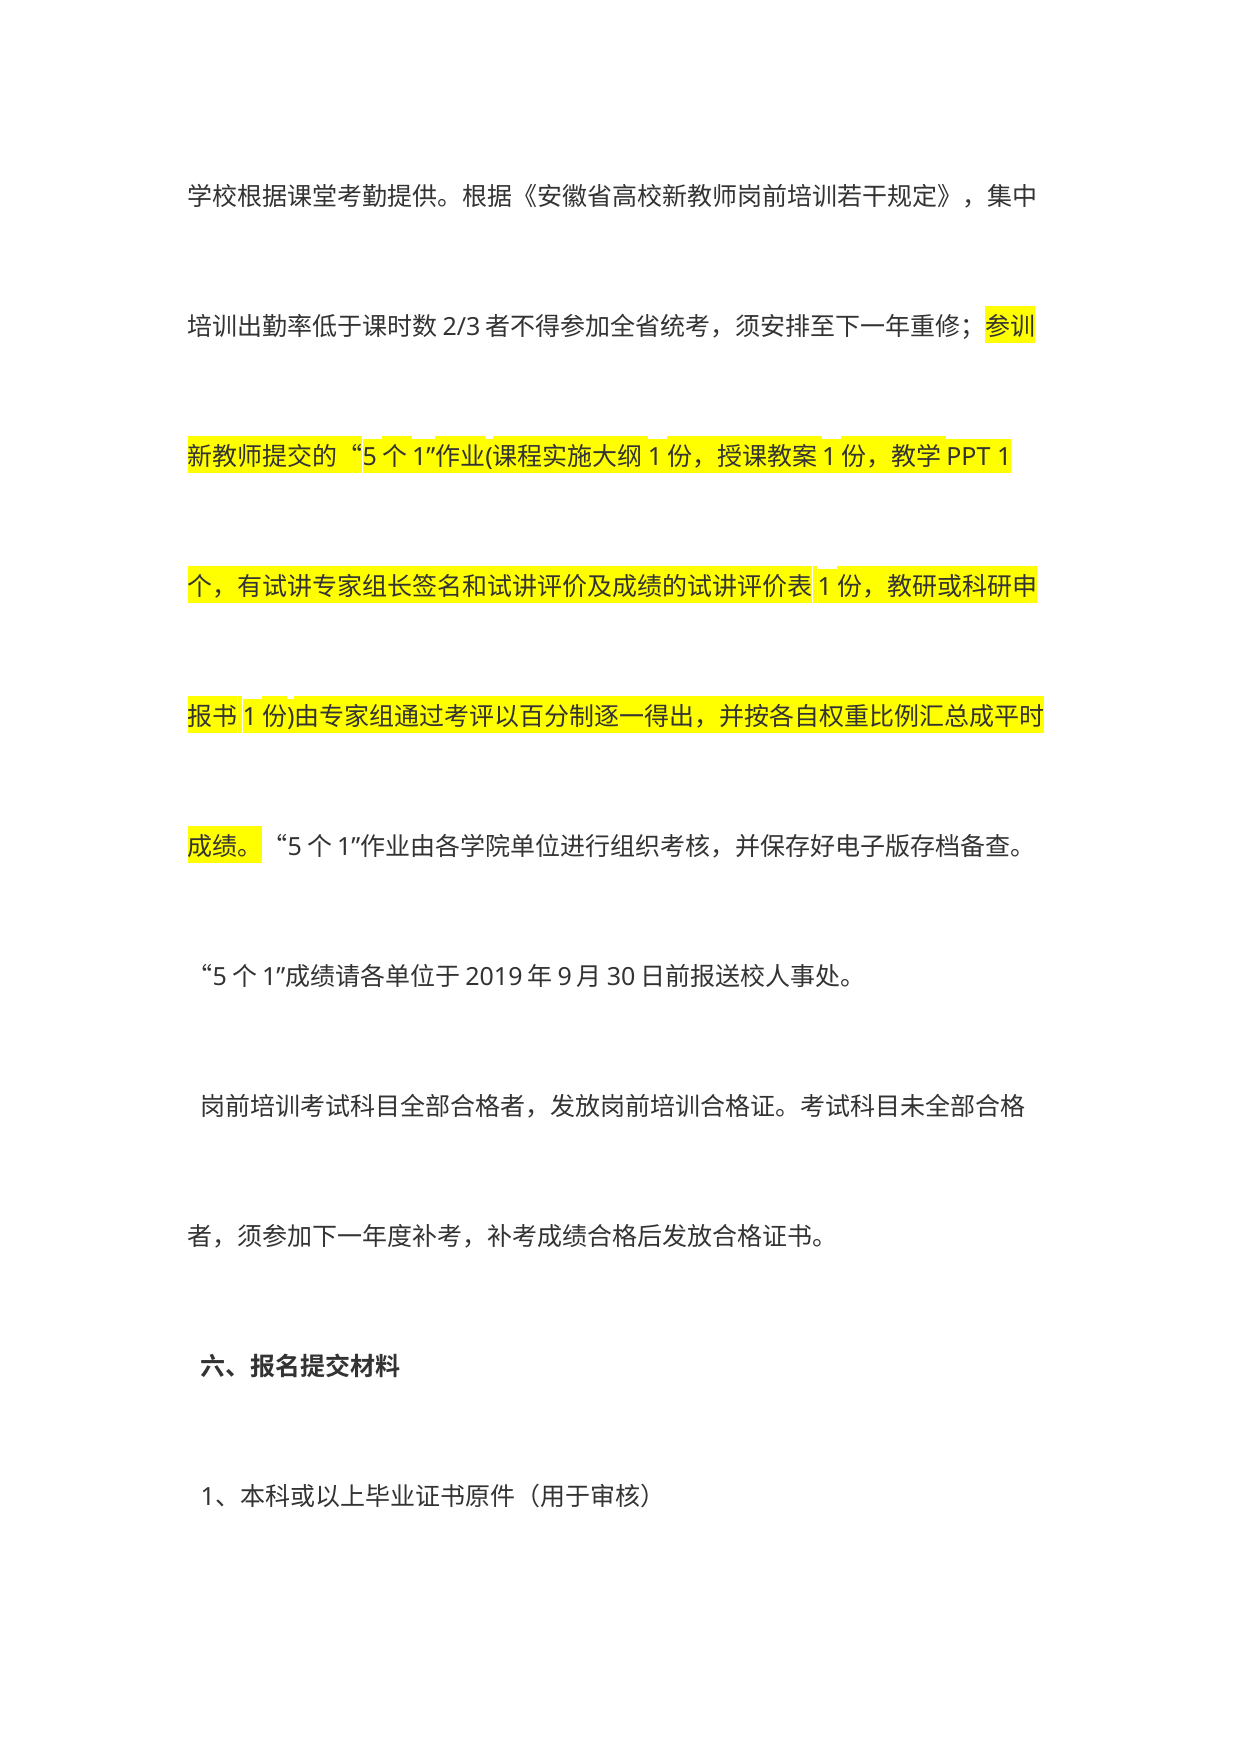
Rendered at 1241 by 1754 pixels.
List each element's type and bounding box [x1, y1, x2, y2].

text [187, 162, 1053, 1527]
